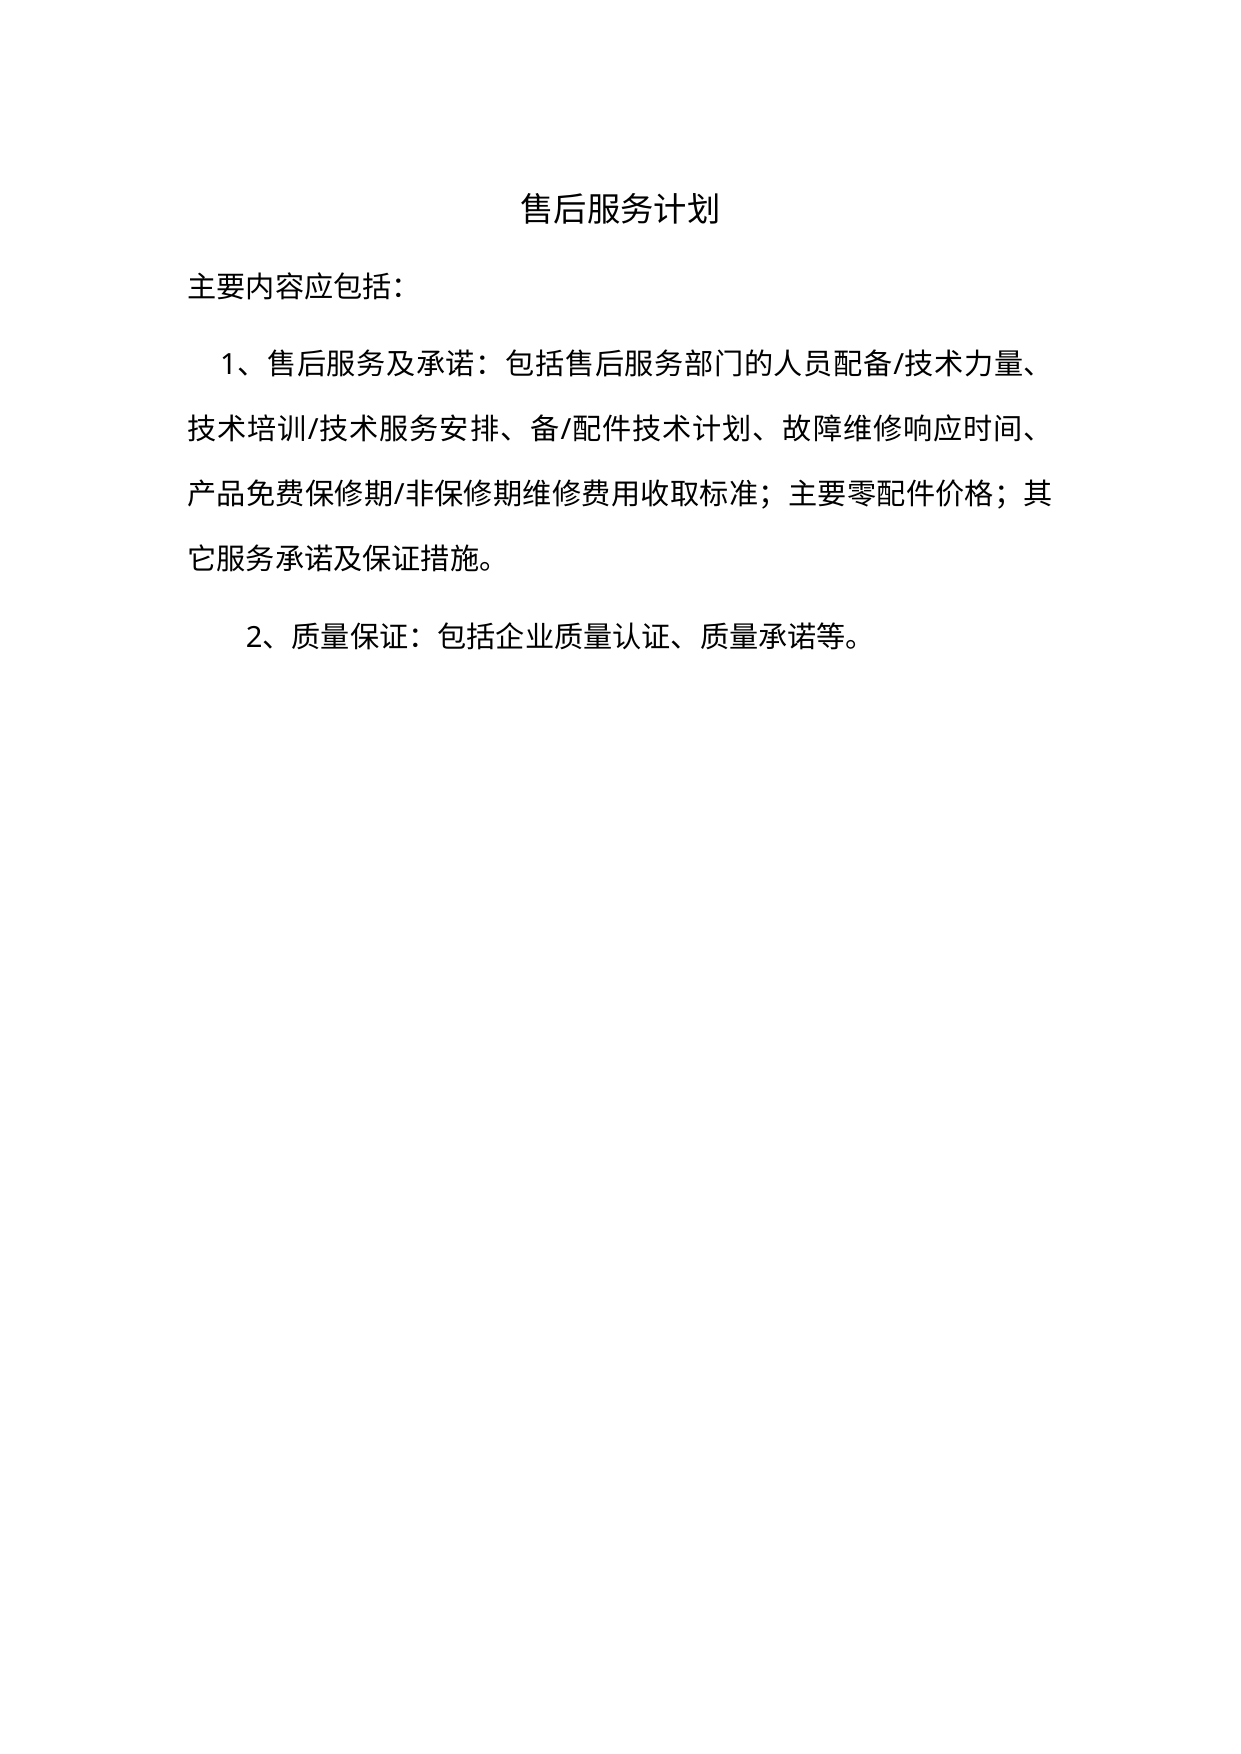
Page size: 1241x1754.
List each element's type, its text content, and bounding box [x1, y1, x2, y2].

text 主要内容应包括： [187, 252, 1053, 317]
text 2、质量保证：包括企业质量认证、质量承诺等。 [187, 602, 1053, 667]
text 1、售后服务及承诺：包括售后服务部门的人员配备/技术力量、技术培训/技术服务安排、备/配件技术计划、故障维修响应时间、产品免费保修期/非保修期维修费用收取标准；主要零配件价格；其它服务承诺及保证措施。 [187, 329, 1053, 589]
text 售后服务计划 [187, 174, 1053, 239]
